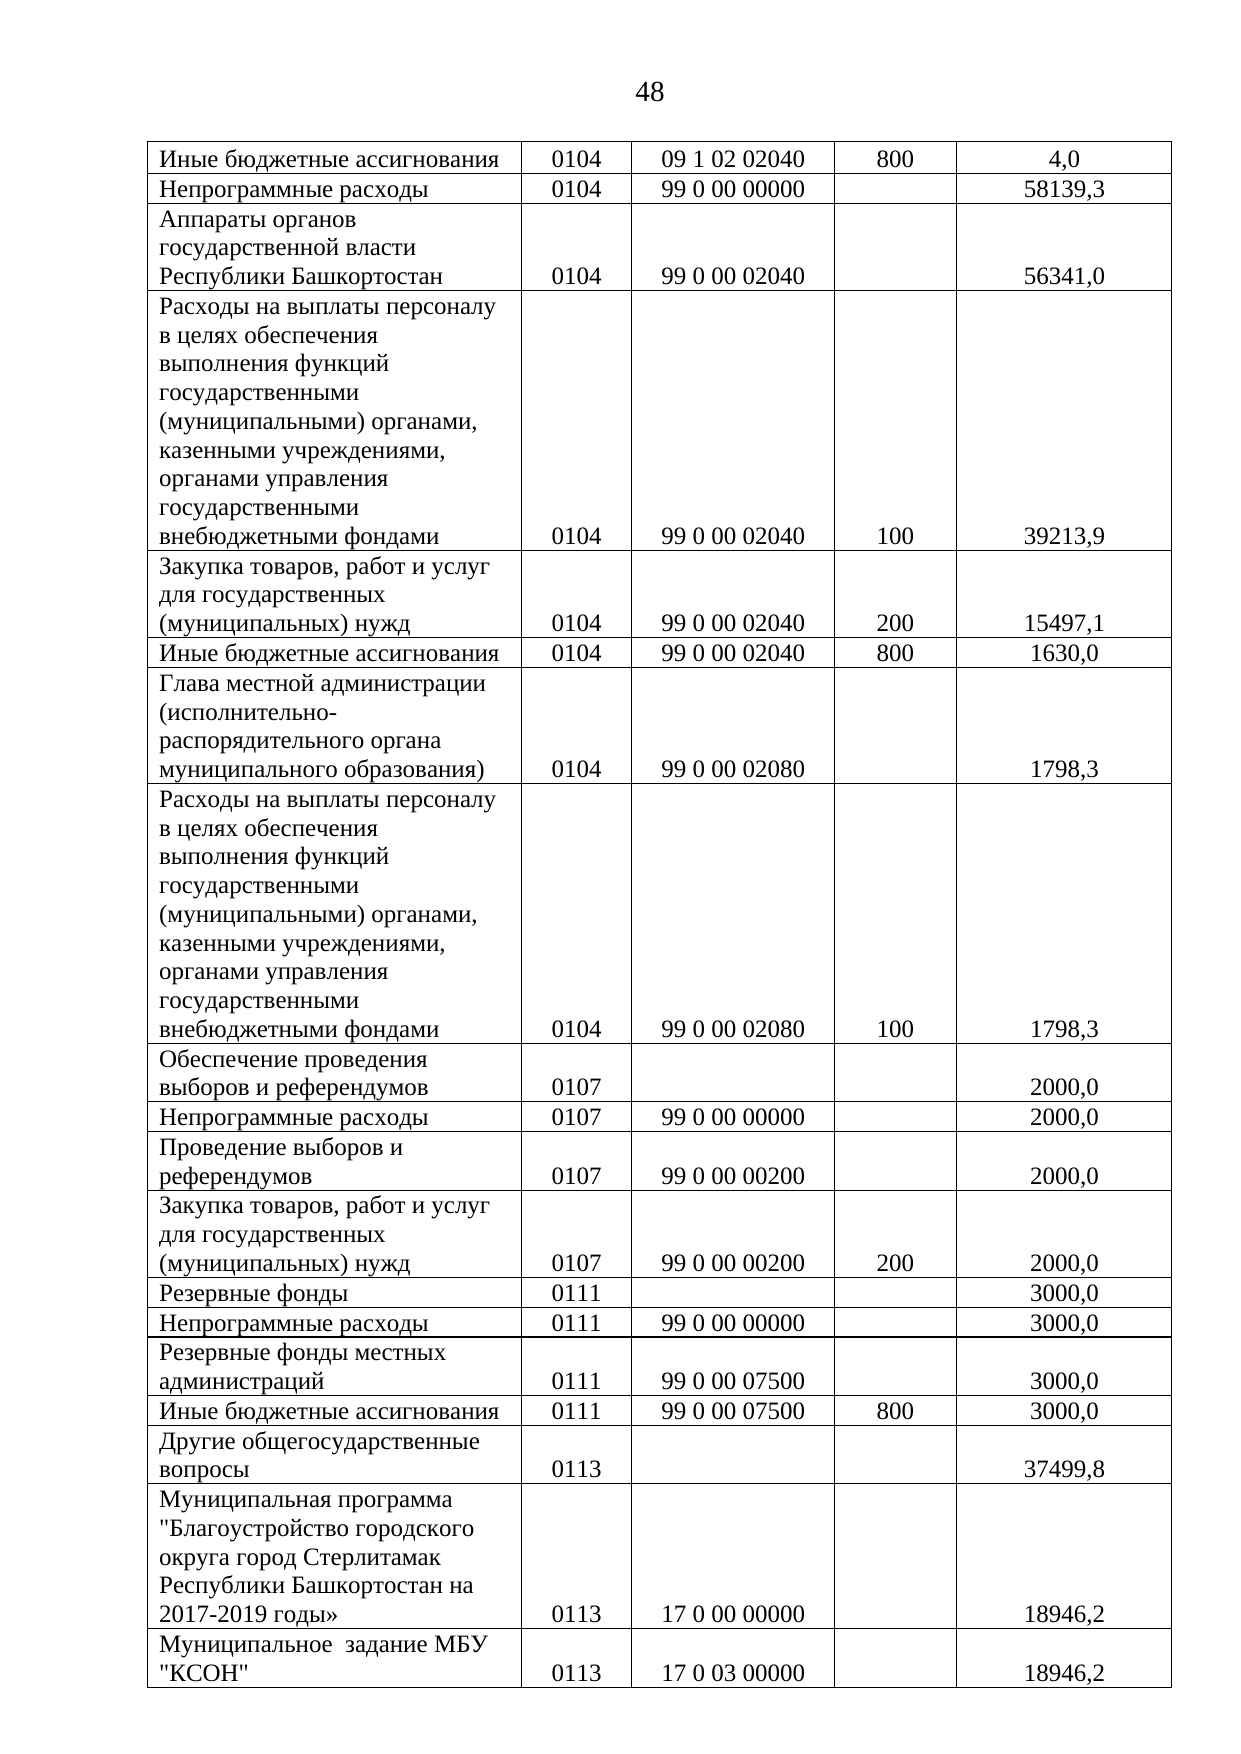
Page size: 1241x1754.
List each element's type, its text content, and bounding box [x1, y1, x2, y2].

table_cell 0107 [522, 1102, 631, 1131]
table_cell Иные бюджетные ассигнования [148, 638, 521, 667]
table_cell Непрограммные расходы [148, 1308, 521, 1336]
table_cell 0111 [522, 1396, 631, 1425]
table_cell Непрограммные расходы [148, 1102, 521, 1131]
table_cell 200 [835, 1191, 956, 1277]
table_cell 100 [835, 784, 956, 1043]
table_cell 99 0 00 00000 [632, 1102, 834, 1131]
table_cell 99 0 00 07500 [632, 1338, 834, 1395]
table_cell 0104 [522, 174, 631, 203]
table_cell 99 0 00 02040 [632, 204, 834, 290]
table_cell 0107 [522, 1132, 631, 1189]
table_cell Обеспечение проведения выборов и референдумов [148, 1044, 521, 1101]
table_cell 3000,0 [957, 1396, 1171, 1425]
table_cell 99 0 00 02040 [632, 291, 834, 550]
table_cell 0113 [522, 1426, 631, 1483]
table_cell 0104 [522, 204, 631, 290]
table_cell 0104 [522, 638, 631, 667]
table_cell [632, 1426, 834, 1483]
table_cell 0104 [522, 668, 631, 783]
table_cell 200 [835, 551, 956, 637]
table_cell 39213,9 [957, 291, 1171, 550]
table_cell 0111 [522, 1338, 631, 1395]
table_cell [835, 204, 956, 290]
table_cell [835, 1484, 956, 1628]
table_cell 09 1 02 02040 [632, 142, 834, 173]
table_cell 800 [835, 638, 956, 667]
table_cell 99 0 00 02040 [632, 638, 834, 667]
table_cell [632, 1044, 834, 1101]
table_cell 15497,1 [957, 551, 1171, 637]
table_cell Глава местной администрации (исполнительно-распорядительного органа муниципального образования) [148, 668, 521, 783]
table_cell 99 0 00 00200 [632, 1191, 834, 1277]
table_cell [835, 1044, 956, 1101]
table_cell 0107 [522, 1044, 631, 1101]
table_cell Муниципальное задание МБУ "КСОН" [148, 1629, 521, 1687]
table_cell Аппараты органов государственной власти Республики Башкортостан [148, 204, 521, 290]
table_cell 0107 [522, 1191, 631, 1277]
table_cell 1630,0 [957, 638, 1171, 667]
table_cell [835, 1102, 956, 1131]
table_cell [835, 668, 956, 783]
table_cell 0104 [522, 291, 631, 550]
table_cell Иные бюджетные ассигнования [148, 142, 521, 173]
table_cell [835, 1132, 956, 1189]
table_cell Резервные фонды местных администраций [148, 1338, 521, 1395]
table_cell 58139,3 [957, 174, 1171, 203]
table_cell [835, 1338, 956, 1395]
table_cell 4,0 [957, 142, 1171, 173]
table_cell 0104 [522, 784, 631, 1043]
table_cell 18946,2 [957, 1629, 1171, 1687]
table_cell [632, 1278, 834, 1307]
table_cell 2000,0 [957, 1102, 1171, 1131]
table_cell 800 [835, 1396, 956, 1425]
table_cell Закупка товаров, работ и услуг для государственных (муниципальных) нужд [148, 1191, 521, 1277]
table_cell Закупка товаров, работ и услуг для государственных (муниципальных) нужд [148, 551, 521, 637]
table_cell 17 0 03 00000 [632, 1629, 834, 1687]
table_cell 18946,2 [957, 1484, 1171, 1628]
table_cell Проведение выборов и референдумов [148, 1132, 521, 1189]
table_cell 2000,0 [957, 1132, 1171, 1189]
table_cell [835, 1308, 956, 1336]
table_cell 99 0 00 02080 [632, 784, 834, 1043]
table_cell 2000,0 [957, 1044, 1171, 1101]
table_cell 0113 [522, 1484, 631, 1628]
table_cell [835, 174, 956, 203]
table_cell 99 0 00 00000 [632, 174, 834, 203]
table_cell 0113 [522, 1629, 631, 1687]
table_cell 99 0 00 02080 [632, 668, 834, 783]
table_cell Резервные фонды [148, 1278, 521, 1307]
table_cell 0111 [522, 1278, 631, 1307]
table_cell Непрограммные расходы [148, 174, 521, 203]
table_cell 0111 [522, 1308, 631, 1336]
table_cell [835, 1278, 956, 1307]
table_cell Другие общегосударственные вопросы [148, 1426, 521, 1483]
table_cell 1798,3 [957, 668, 1171, 783]
table_cell 0104 [522, 551, 631, 637]
table_cell Иные бюджетные ассигнования [148, 1396, 521, 1425]
table_cell 3000,0 [957, 1278, 1171, 1307]
table_cell 56341,0 [957, 204, 1171, 290]
table_cell 3000,0 [957, 1308, 1171, 1336]
table_cell 99 0 00 07500 [632, 1396, 834, 1425]
table_cell 0104 [522, 142, 631, 173]
table_cell 37499,8 [957, 1426, 1171, 1483]
table_cell 2000,0 [957, 1191, 1171, 1277]
table_cell 3000,0 [957, 1338, 1171, 1395]
table_cell 99 0 00 00200 [632, 1132, 834, 1189]
table_cell 1798,3 [957, 784, 1171, 1043]
table_cell [835, 1629, 956, 1687]
table_cell 800 [835, 142, 956, 173]
table_cell 99 0 00 02040 [632, 551, 834, 637]
table_cell 100 [835, 291, 956, 550]
table_cell Муниципальная программа "Благоустройство городского округа город Стерлитамак Республики Башкортостан на 2017-2019 годы» [148, 1484, 521, 1628]
table_cell [835, 1426, 956, 1483]
table_cell 99 0 00 00000 [632, 1308, 834, 1336]
table_cell 17 0 00 00000 [632, 1484, 834, 1628]
